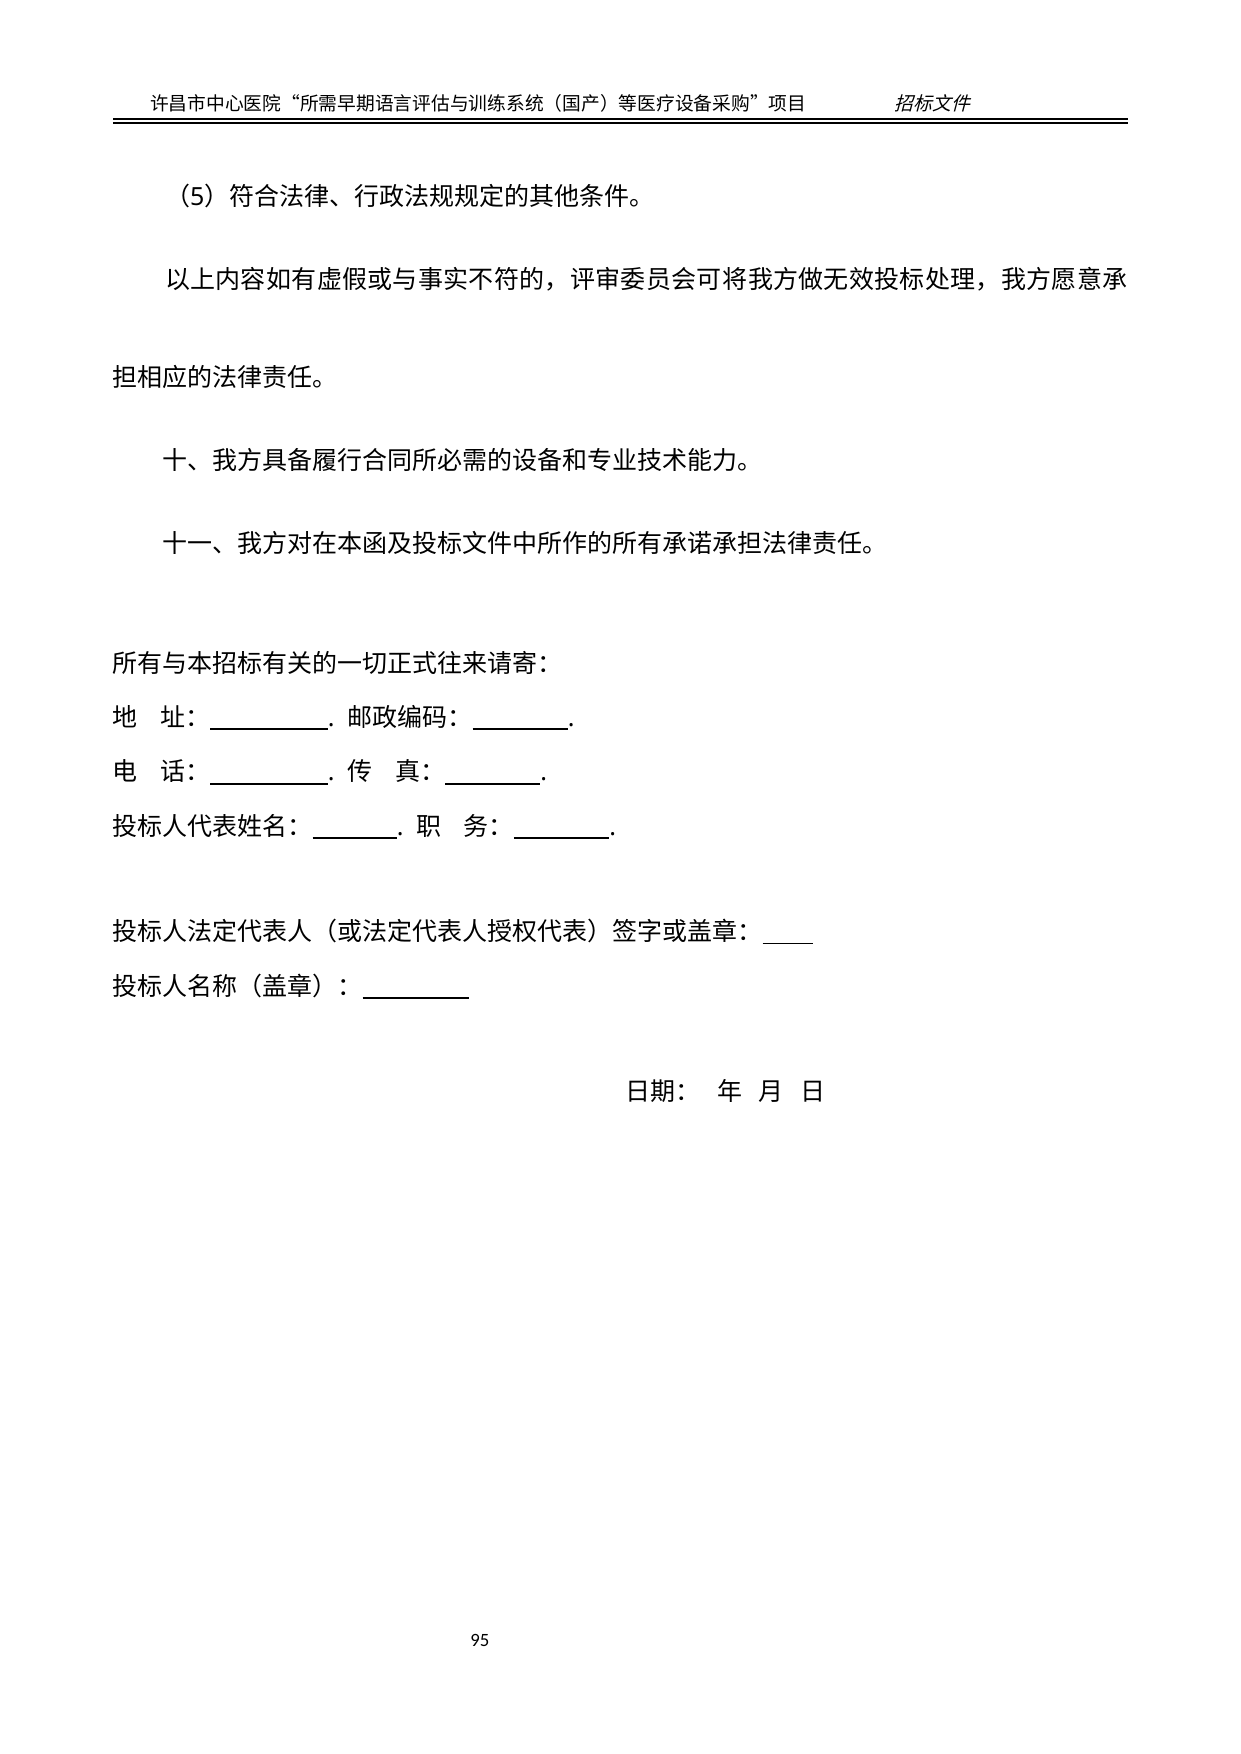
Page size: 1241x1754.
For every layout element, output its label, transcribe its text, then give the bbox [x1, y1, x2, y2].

text 电 话： . 传 真： . [112, 752, 1128, 788]
text 投标人法定代表人（或法定代表人授权代表）签字或盖章： [112, 912, 1128, 948]
text 投标人代表姓名： . 职 务： . [112, 806, 1128, 842]
text 十、我方具备履行合同所必需的设备和专业技术能力。 [112, 426, 1128, 491]
text 地 址： . 邮政编码： . [112, 697, 1128, 734]
text （5）符合法律、行政法规规定的其他条件。 [112, 162, 1128, 227]
text 以上内容如有虚假或与事实不符的，评审委员会可将我方做无效投标处理，我方愿意承担相应的法律责任。 [112, 245, 1128, 408]
text 日期： 年 月 日 [112, 1071, 1128, 1108]
text 所有与本招标有关的一切正式往来请寄： [112, 643, 1128, 679]
text 十一、我方对在本函及投标文件中所作的所有承诺承担法律责任。 [112, 509, 1128, 574]
text 投标人名称（盖章）： [112, 966, 1128, 1002]
